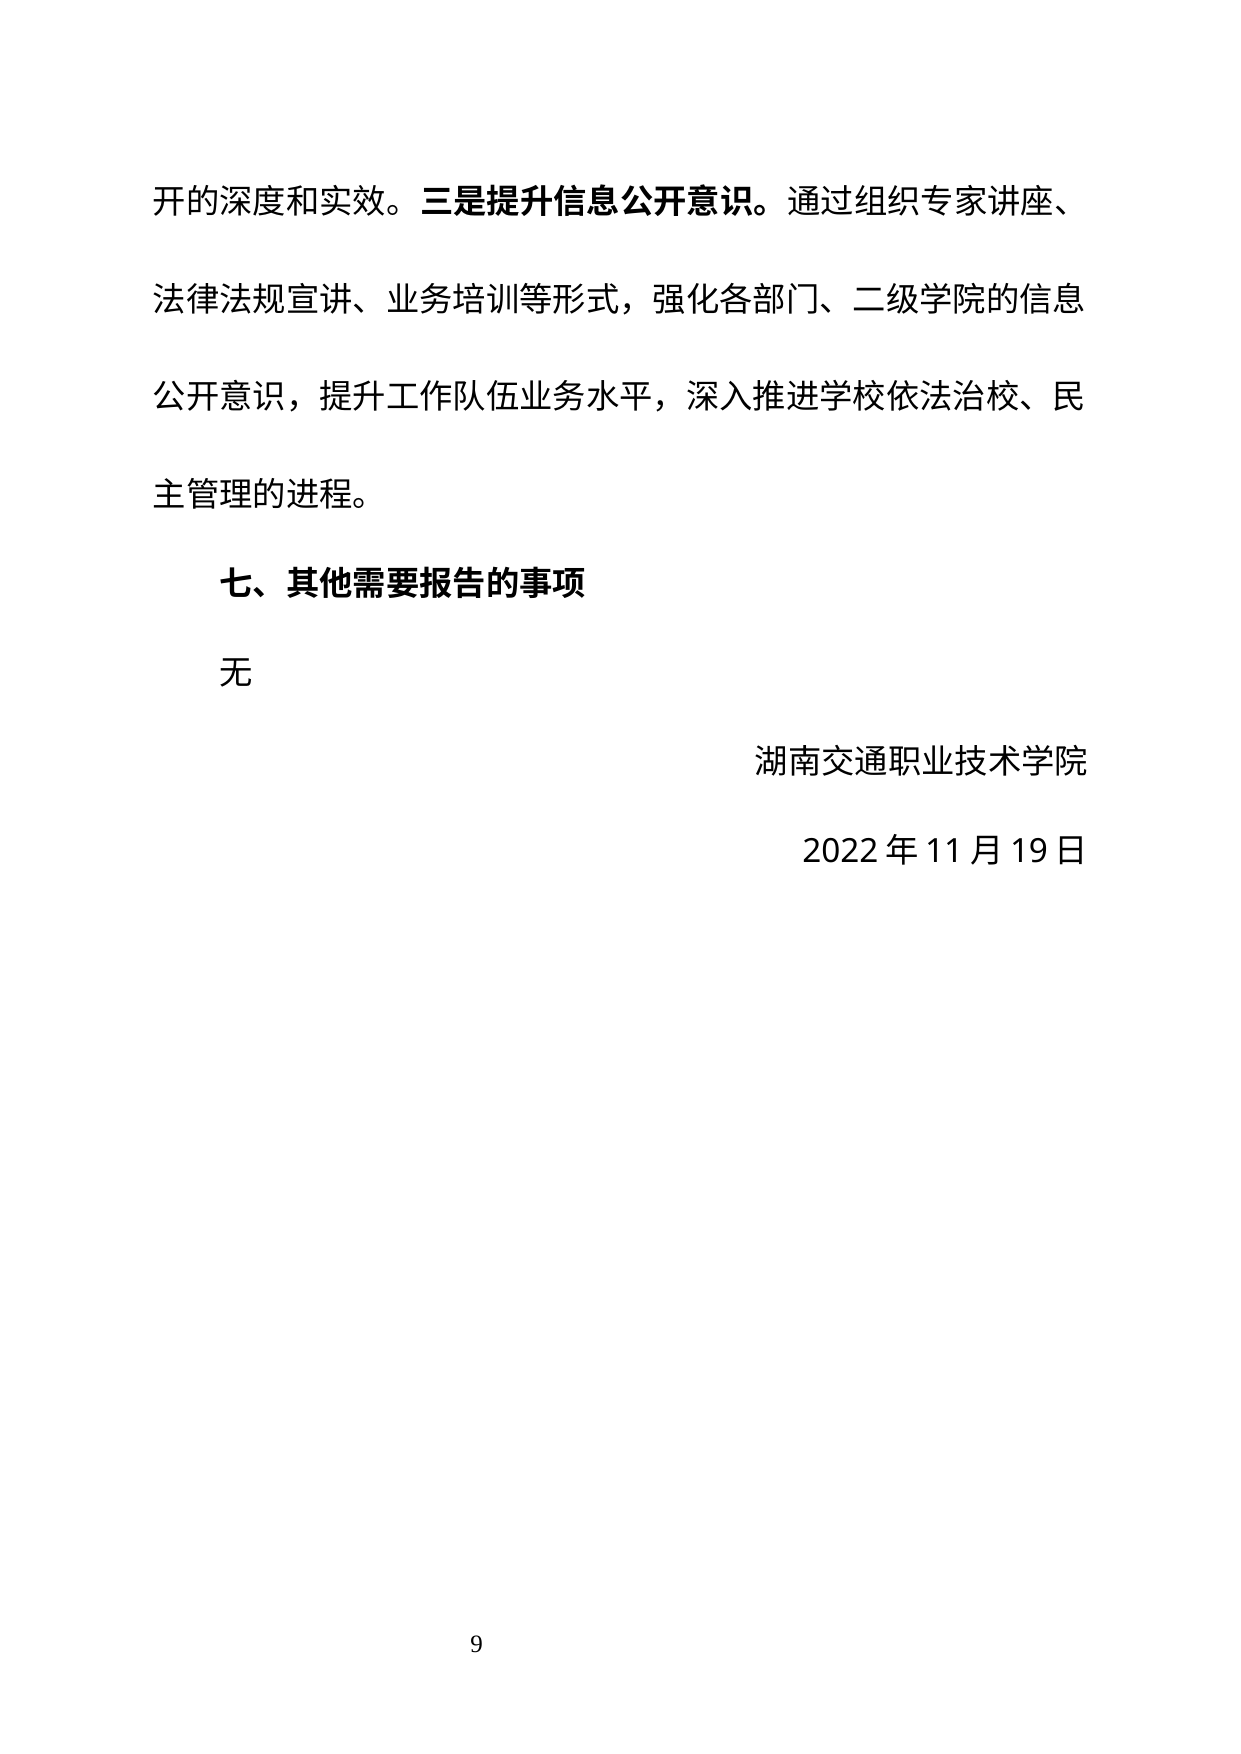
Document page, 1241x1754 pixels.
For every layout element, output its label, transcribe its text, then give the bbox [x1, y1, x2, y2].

text 2022年11月19日 [152, 815, 1088, 880]
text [152, 167, 1088, 524]
text 七、其他需要报告的事项 [152, 548, 1088, 613]
text 湖南交通职业技术学院 [152, 726, 1088, 791]
text 无 [152, 637, 1088, 702]
